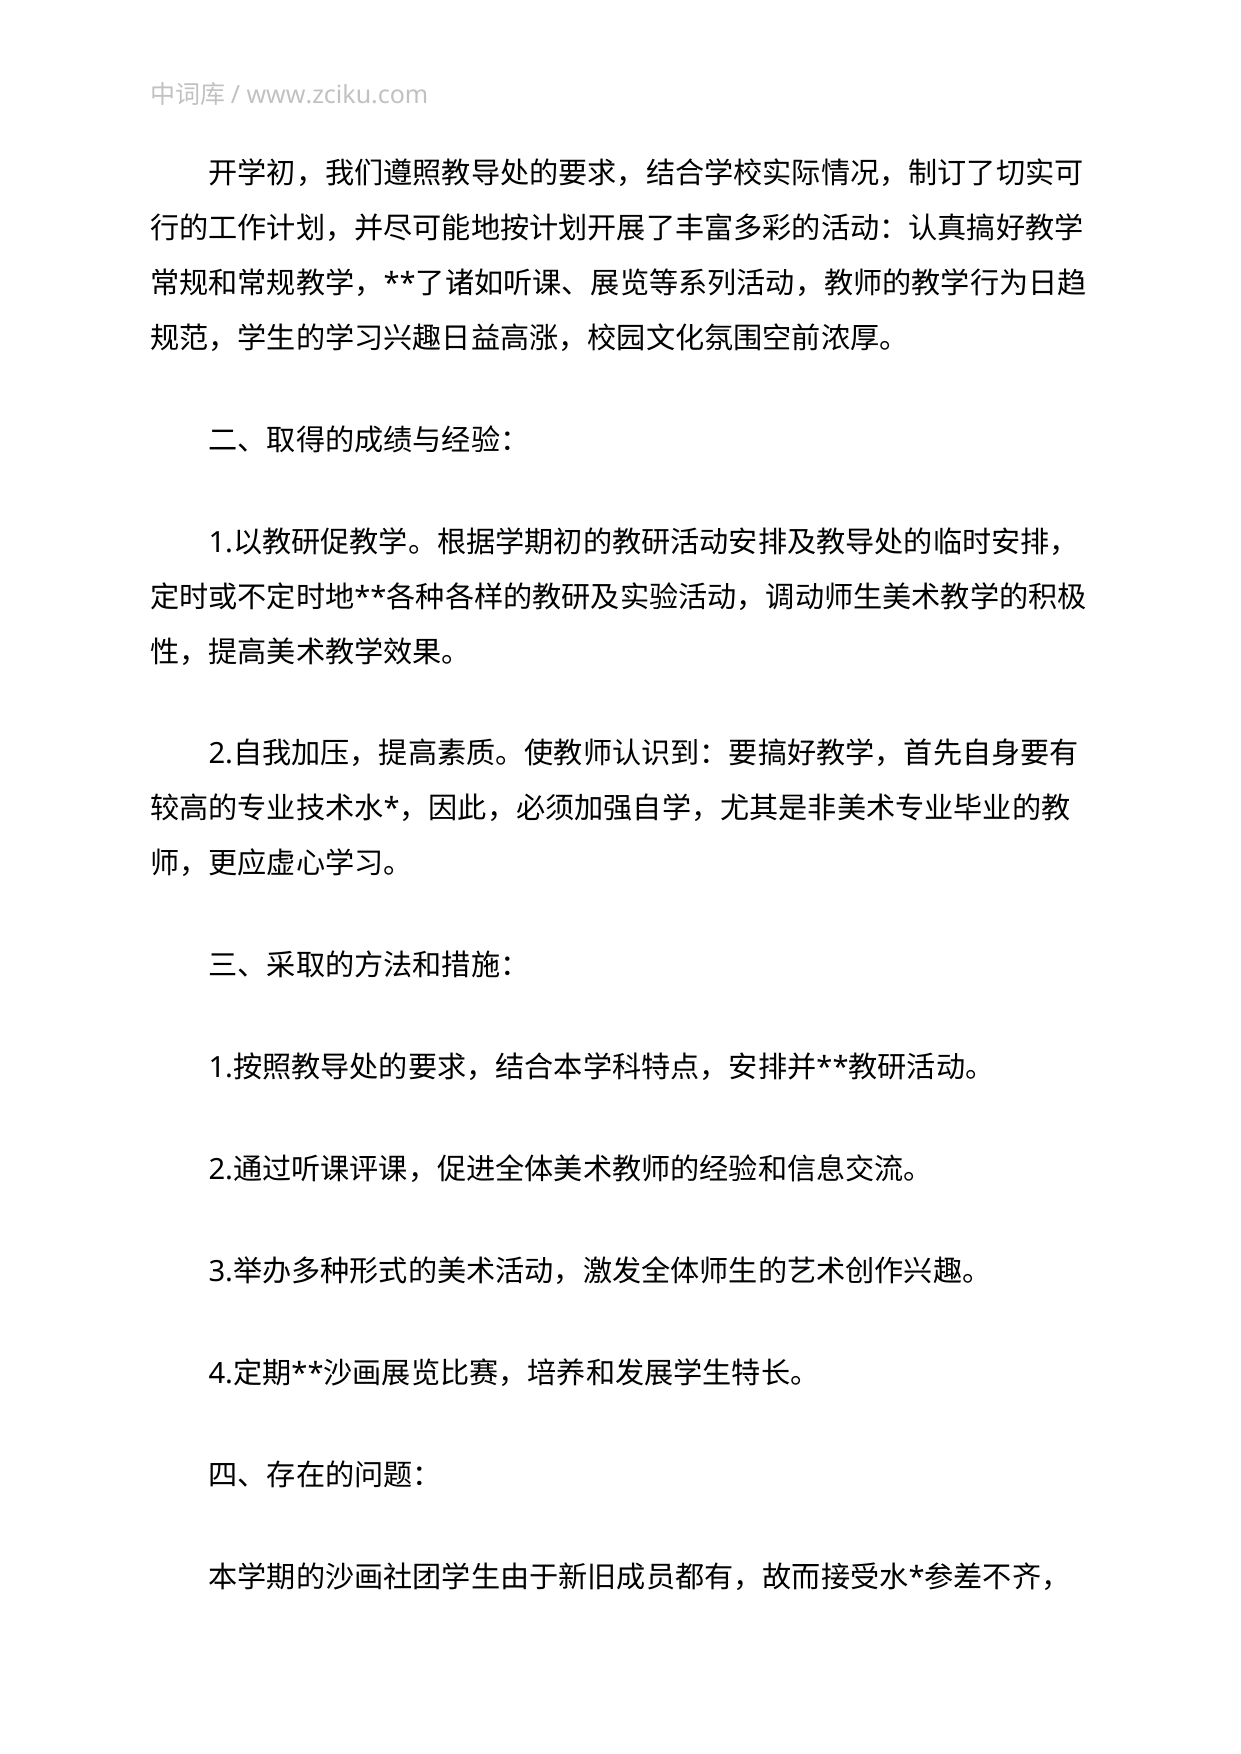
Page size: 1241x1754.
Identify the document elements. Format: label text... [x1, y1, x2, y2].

text 二、取得的成绩与经验： [150, 417, 1090, 459]
text 1.按照教导处的要求，结合本学科特点，安排并**教研活动。 [150, 1044, 1090, 1086]
text 1.以教研促教学。根据学期初的教研活动安排及教导处的临时安排，定时或不定时地**各种各样的教研及实验活动，调动师生美术教学的积极性，提高美术教学效果。 [150, 518, 1090, 671]
text 开学初，我们遵照教导处的要求，结合学校实际情况，制订了切实可行的工作计划，并尽可能地按计划开展了丰富多彩的活动：认真搞好教学常规和常规教学，**了诸如听课、展览等系列活动，教师的教学行为日趋规范，学生的学习兴趣日益高涨，校园文化氛围空前浓厚。 [150, 150, 1090, 357]
text 2.通过听课评课，促进全体美术教师的经验和信息交流。 [150, 1146, 1090, 1188]
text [150, 1553, 1090, 1596]
text 三、采取的方法和措施： [150, 942, 1090, 984]
text 四、存在的问题： [150, 1452, 1090, 1494]
text 3.举办多种形式的美术活动，激发全体师生的艺术创作兴趣。 [150, 1248, 1090, 1290]
text 2.自我加压，提高素质。使教师认识到：要搞好教学，首先自身要有较高的专业技术水*，因此，必须加强自学，尤其是非美术专业毕业的教师，更应虚心学习。 [150, 730, 1090, 882]
text 4.定期**沙画展览比赛，培养和发展学生特长。 [150, 1349, 1090, 1392]
